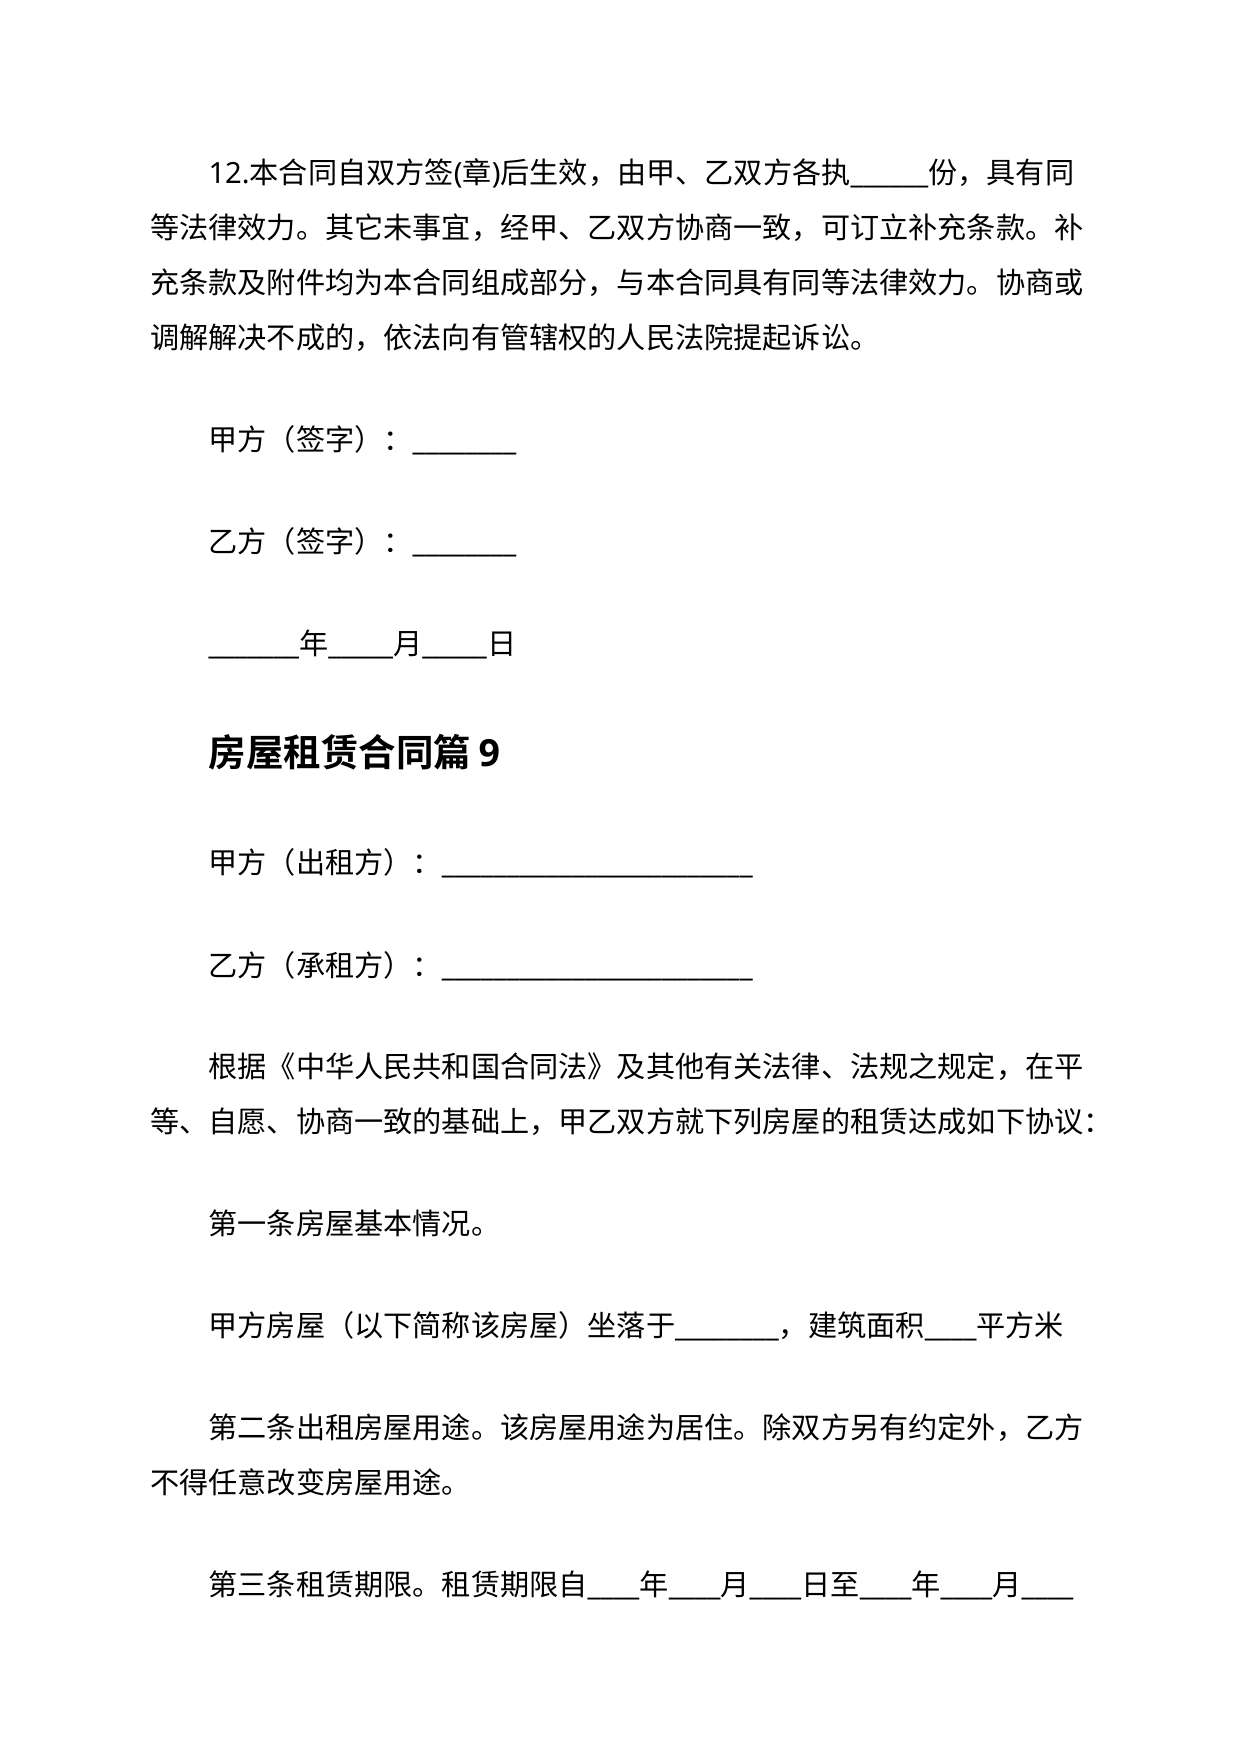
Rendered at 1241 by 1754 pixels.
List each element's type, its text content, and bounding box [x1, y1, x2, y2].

text 房屋租赁合同篇9 [150, 722, 1090, 777]
text 甲方（出租方）：________________________ [150, 840, 1090, 882]
text 甲方房屋（以下简称该房屋）坐落于________，建筑面积____平方米 [150, 1302, 1090, 1345]
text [150, 1561, 1090, 1603]
text _______年_____月_____日 [150, 621, 1090, 663]
text 乙方（承租方）：________________________ [150, 942, 1090, 984]
text 第一条房屋基本情况。 [150, 1201, 1090, 1243]
text 12.本合同自双方签(章)后生效，由甲、乙双方各执______份，具有同等法律效力。其它未事宜，经甲、乙双方协商一致，可订立补充条款。补充条款及附件均为本合同组成部分，与本合同具有同等法律效力。协商或调解解决不成的，依法向有管辖权的人民法院提起诉讼。 [150, 150, 1090, 357]
text 甲方（签字）：________ [150, 417, 1090, 459]
text 根据《中华人民共和国合同法》及其他有关法律、法规之规定，在平等、自愿、协商一致的基础上，甲乙双方就下列房屋的租赁达成如下协议： [150, 1044, 1090, 1141]
text 乙方（签字）：________ [150, 518, 1090, 561]
text 第二条出租房屋用途。该房屋用途为居住。除双方另有约定外，乙方不得任意改变房屋用途。 [150, 1404, 1090, 1502]
